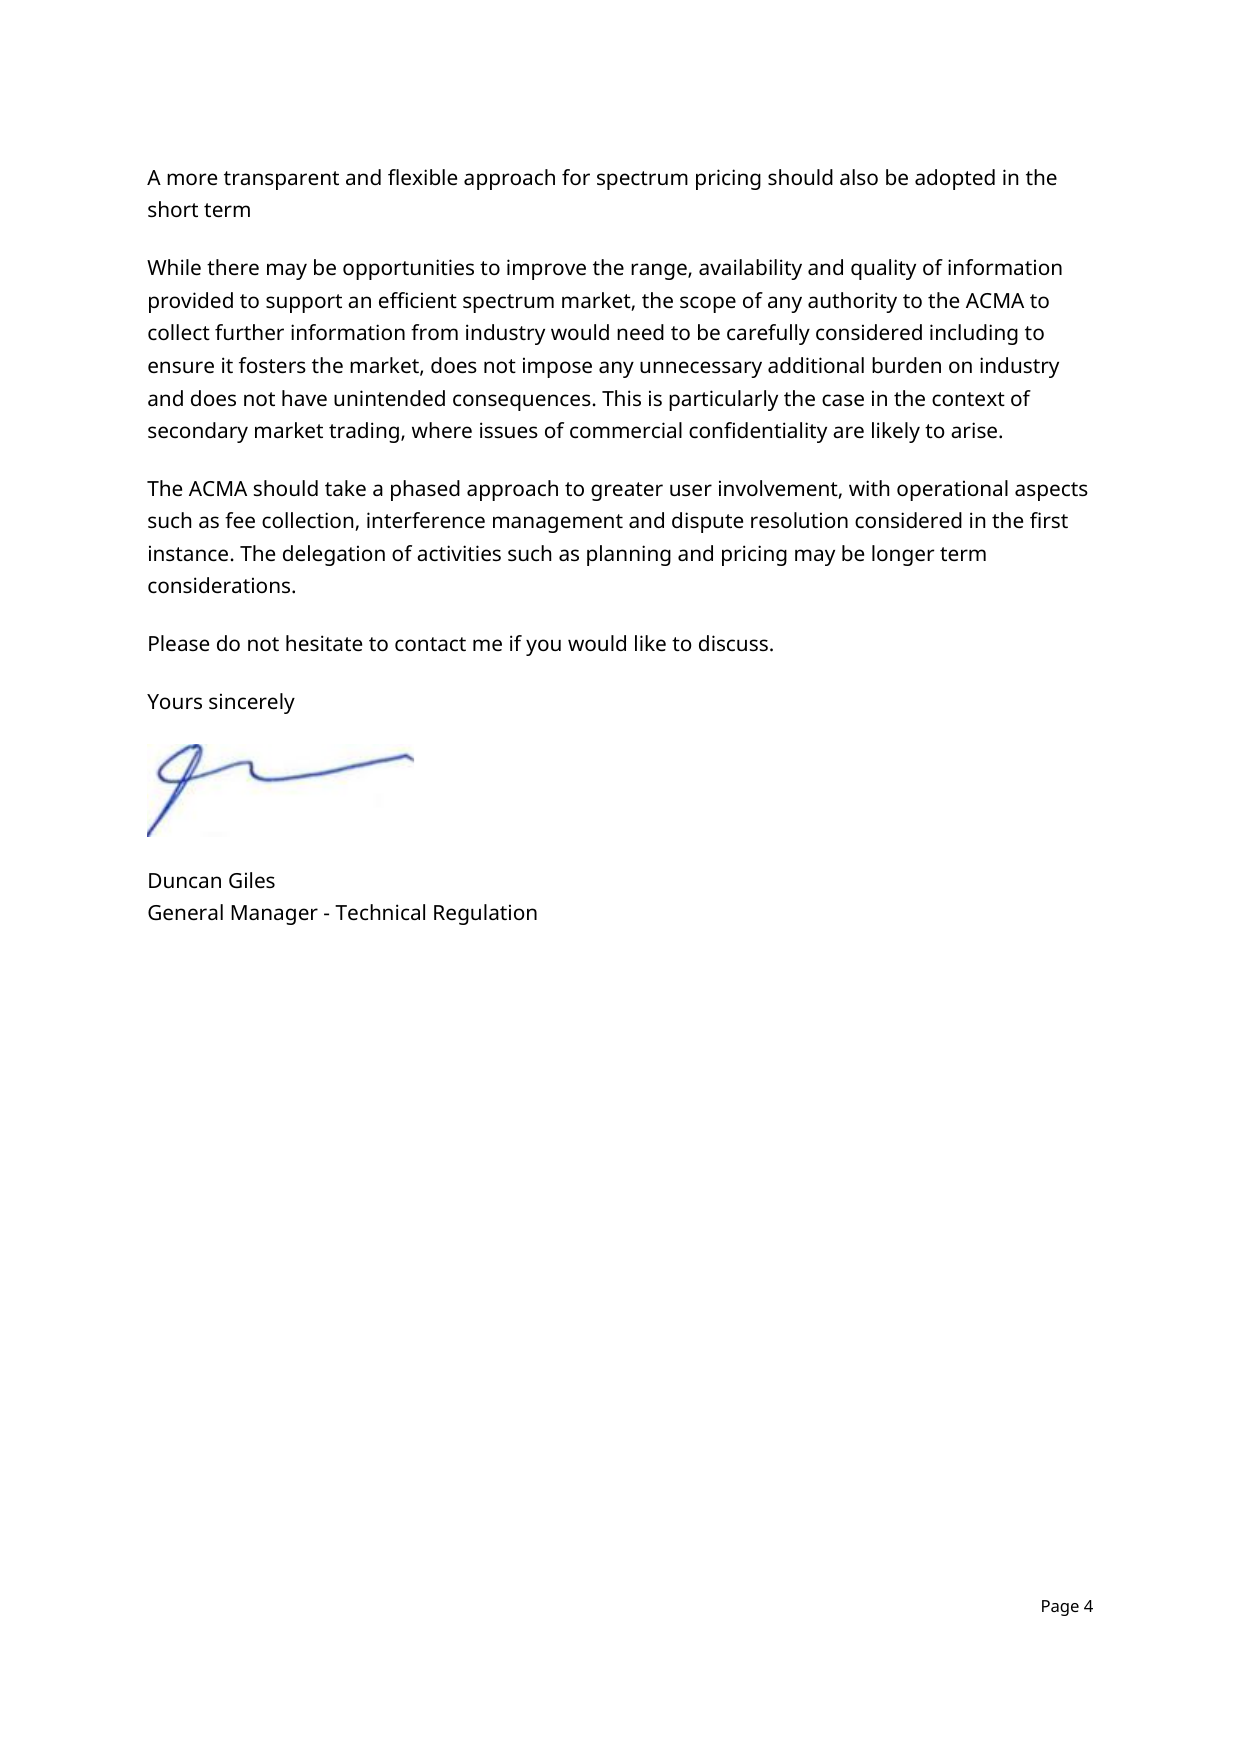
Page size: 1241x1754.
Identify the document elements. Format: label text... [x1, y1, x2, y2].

text Please do not hesitate to contact me if you would like to discuss. [147, 629, 1093, 658]
text A more transparent and flexible approach for spectrum pricing should also be adopted in the short term [147, 163, 1093, 224]
picture [147, 744, 415, 837]
text While there may be opportunities to improve the range, availability and quality of information provided to support an efficient spectrum market, the scope of any authority to the ACMA to collect further information from industry would need to be carefully considered including to ensure it fosters the market, does not impose any unnecessary additional burden on industry and does not have unintended consequences. This is particularly the case in the context of secondary market trading, where issues of commercial confidentiality are likely to arise. [147, 253, 1093, 445]
text The ACMA should take a phased approach to greater user involvement, with operational aspects such as fee collection, interference management and dispute resolution considered in the first instance. The delegation of activities such as planning and pricing may be longer term considerations. [147, 474, 1093, 600]
text Yours sincerely [147, 687, 1093, 715]
text Duncan Giles General Manager - Technical Regulation [147, 866, 1093, 927]
